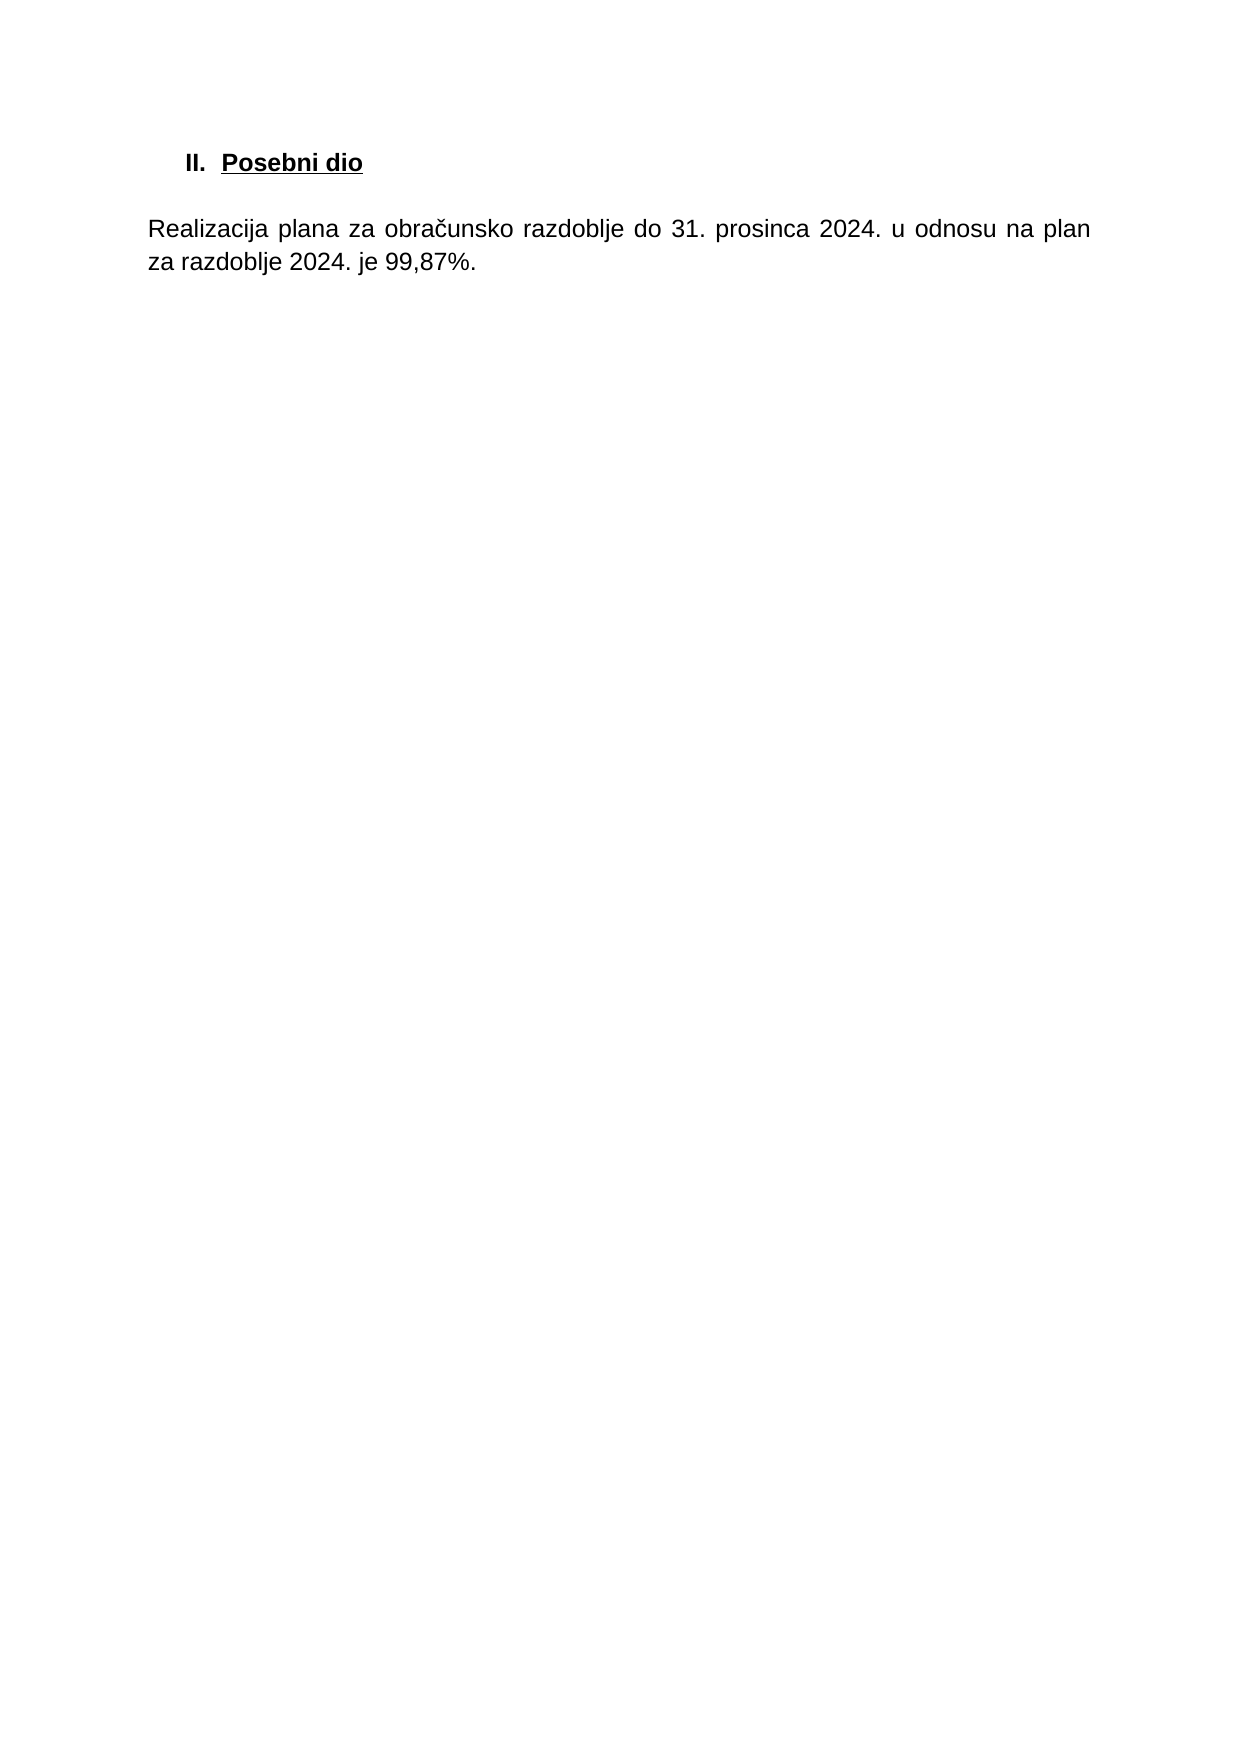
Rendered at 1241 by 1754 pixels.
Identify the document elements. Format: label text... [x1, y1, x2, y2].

text Realizacija plana za obračunsko razdoblje do 31. prosinca 2024. u odnosu na plan za razdoblje 2024. je 99,87%. [148, 214, 1093, 275]
list Posebni dio [185, 148, 1093, 176]
